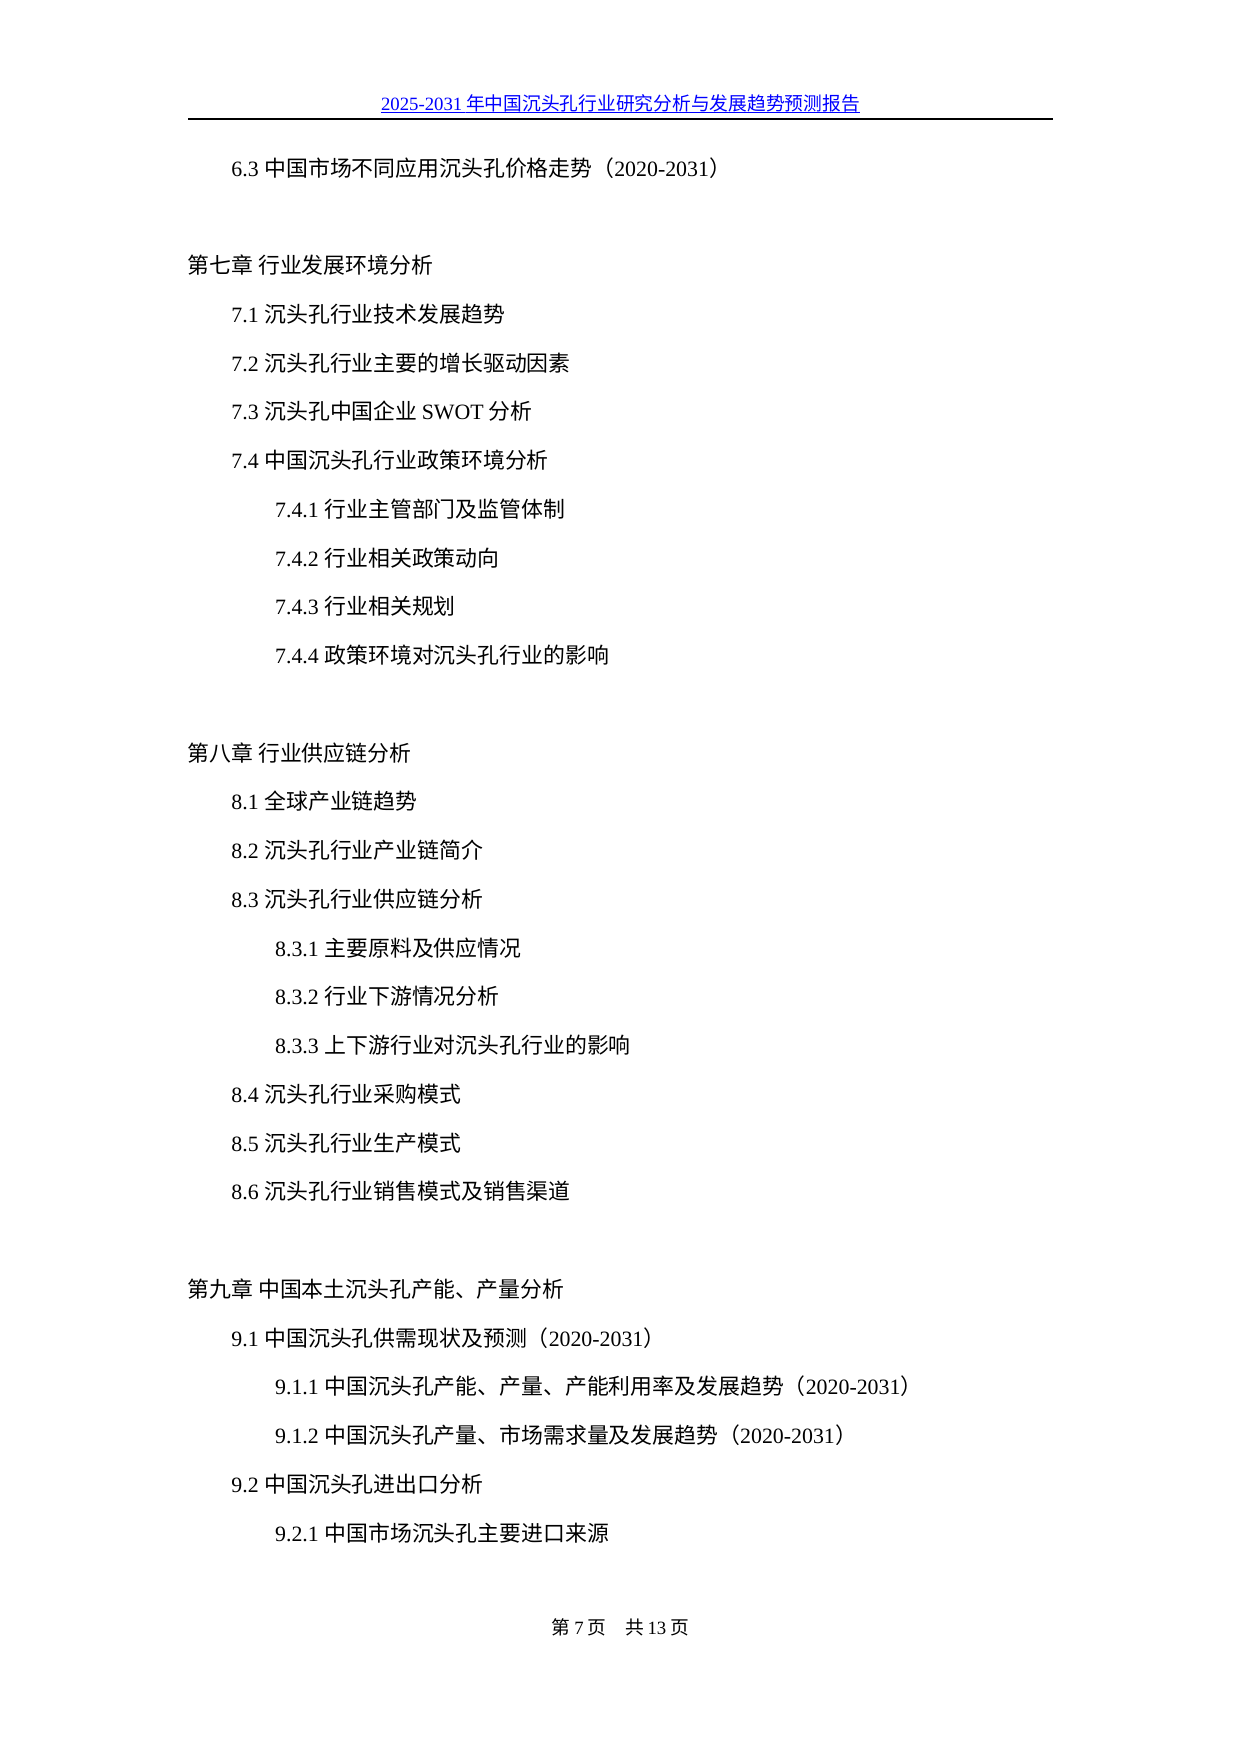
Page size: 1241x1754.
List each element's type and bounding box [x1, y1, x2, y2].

text [187, 150, 1053, 1548]
